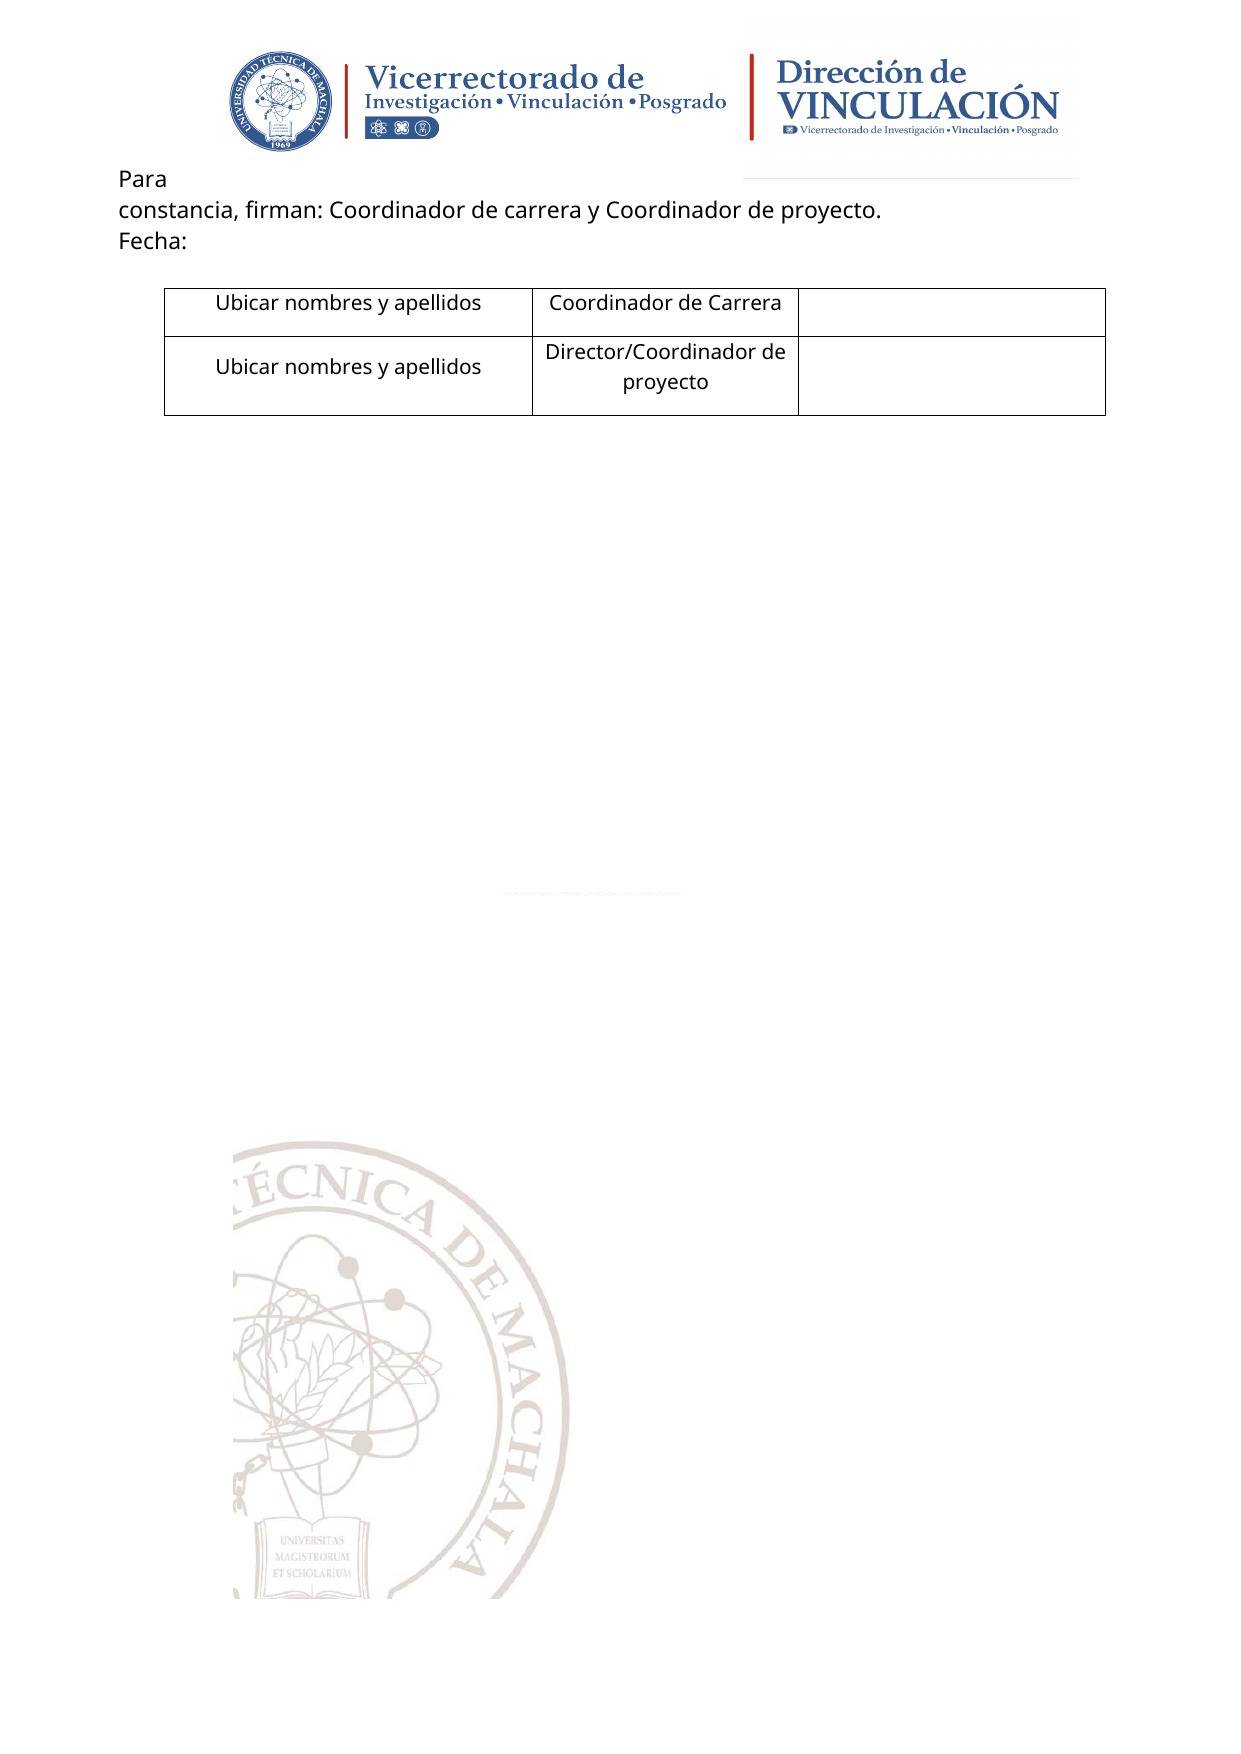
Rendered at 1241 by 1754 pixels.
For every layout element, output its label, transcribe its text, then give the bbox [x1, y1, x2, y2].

text Fecha: [118, 225, 1152, 256]
table_cell Ubicar nombres y apellidos [165, 337, 532, 414]
table_cell Director/Coordinador de proyecto [533, 337, 798, 414]
table_cell [799, 337, 1105, 414]
picture [191, 12, 1079, 162]
table_header Ubicar nombres y apellidos [165, 289, 532, 336]
text Para constancia, firman: Coordinador de carrera y Coordinador de proyecto. [118, 162, 1152, 225]
table_header [799, 289, 1105, 336]
picture [232, 892, 916, 1599]
table_header Coordinador de Carrera [533, 289, 798, 336]
